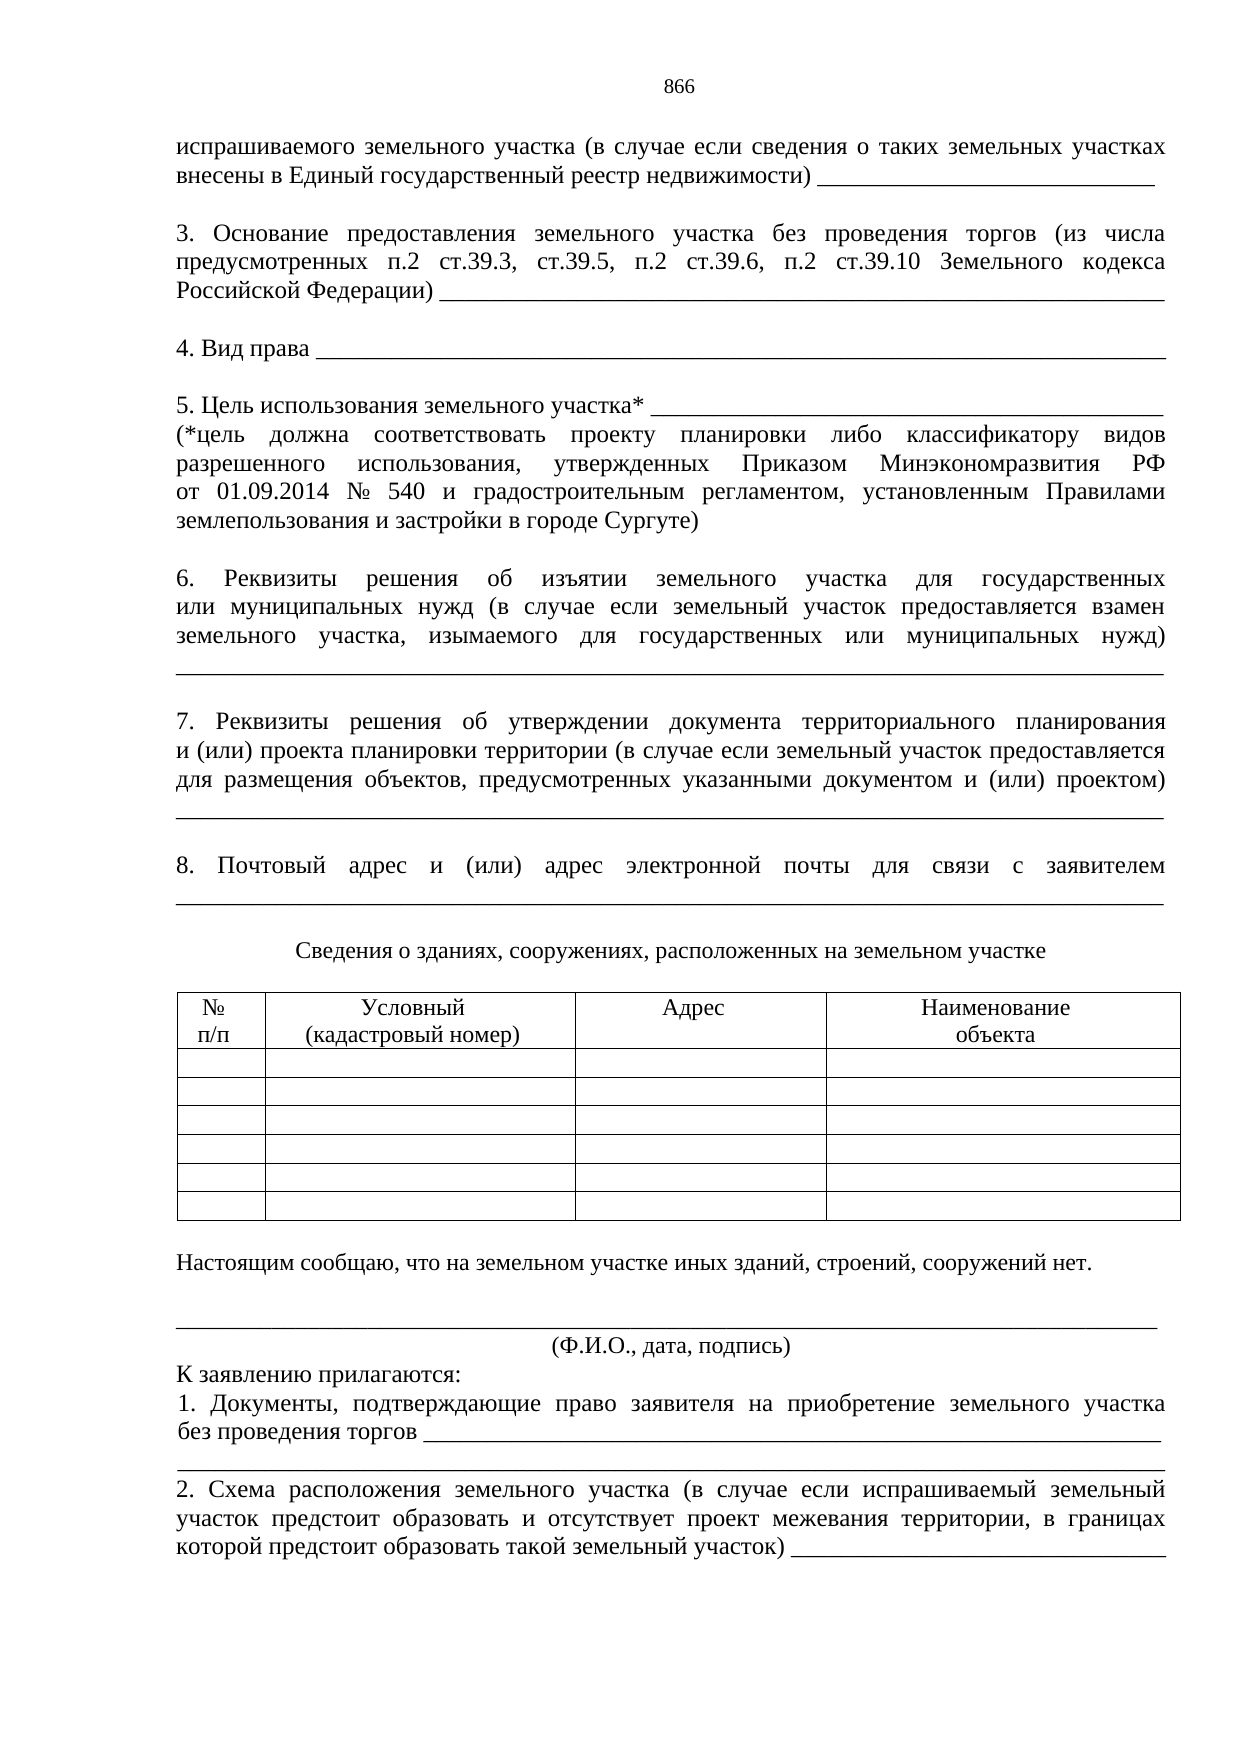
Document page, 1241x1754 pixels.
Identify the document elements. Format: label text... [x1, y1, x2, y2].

table_cell [827, 1192, 1180, 1220]
text __________________________________________________________________________________ [176, 1304, 1166, 1331]
text (Ф.И.О., дата, подпись) [176, 1331, 1166, 1359]
table_cell [266, 1049, 575, 1077]
table_header Адрес [576, 993, 826, 1048]
table_cell [266, 1164, 575, 1191]
text 7. Реквизиты решения об утверждении документа территориального планирования и (или) проекта планировки территории (в случае если земельный участок предоставляется для размещения объектов, предусмотренных указанными документом и (или) проектом) _______________________________________________________________________________ [176, 706, 1166, 821]
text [176, 131, 1166, 189]
text 5. Цель использования земельного участка* _________________________________________ [176, 390, 1166, 419]
text Сведения о зданиях, сооружениях, расположенных на земельном участке [176, 936, 1166, 964]
text 4. Вид права ____________________________________________________________________ [176, 333, 1166, 361]
text 6. Реквизиты решения об изъятии земельного участка для государственных или муниципальных нужд (в случае если земельный участок предоставляется взамен земельного участка, изымаемого для государственных или муниципальных нужд) _______________________________________________________________________________ [176, 563, 1166, 678]
table_cell [576, 1164, 826, 1191]
table_cell [576, 1106, 826, 1134]
table_header Условный (кадастровый номер) [266, 993, 575, 1048]
table_cell [266, 1135, 575, 1162]
table_cell [827, 1049, 1180, 1077]
text К заявлению прилагаются: [176, 1359, 1166, 1388]
table_cell [827, 1164, 1180, 1191]
table_cell [827, 1135, 1180, 1162]
table_cell [576, 1192, 826, 1220]
table_header № п/п [178, 993, 265, 1048]
text 2. Схема расположения земельного участка (в случае если испрашиваемый земельный участок предстоит образовать и отсутствует проект межевания территории, в границах которой предстоит образовать такой земельный участок) ______________________________ [176, 1474, 1166, 1560]
text 3. Основание предоставления земельного участка без проведения торгов (из числа предусмотренных п.2 ст.39.3, ст.39.5, п.2 ст.39.6, п.2 ст.39.10 Земельного кодекса Российской Федерации) __________________________________________________________ [176, 218, 1166, 304]
text Настоящим сообщаю, что на земельном участке иных зданий, строений, сооружений нет. [176, 1248, 1166, 1276]
table_cell [576, 1135, 826, 1162]
table_cell [178, 1135, 265, 1162]
table_cell [266, 1106, 575, 1134]
table_cell [576, 1078, 826, 1105]
list 1. Документы, подтверждающие право заявителя на приобретение земельного участка без проведения торгов ___________________________________________________________ [177, 1388, 1166, 1445]
text (*цель должна соответствовать проекту планировки либо классификатору видов разрешенного использования, утвержденных Приказом Минэкономразвития РФ от 01.09.2014 № 540 и градостроительным регламентом, установленным Правилами землепользования и застройки в городе Сургуте) [176, 419, 1166, 534]
table_cell [266, 1192, 575, 1220]
table_cell [178, 1164, 265, 1191]
table_header Наименование объекта [827, 993, 1180, 1048]
table_cell [178, 1078, 265, 1105]
table_cell [576, 1049, 826, 1077]
table_cell [178, 1106, 265, 1134]
table_cell [266, 1078, 575, 1105]
text 8. Почтовый адрес и (или) адрес электронной почты для связи с заявителем _______________________________________________________________________________ [176, 850, 1166, 908]
table_cell [827, 1106, 1180, 1134]
list _______________________________________________________________________________ [177, 1445, 1166, 1474]
table_cell [827, 1078, 1180, 1105]
table_cell [178, 1049, 265, 1077]
table_cell [178, 1192, 265, 1220]
